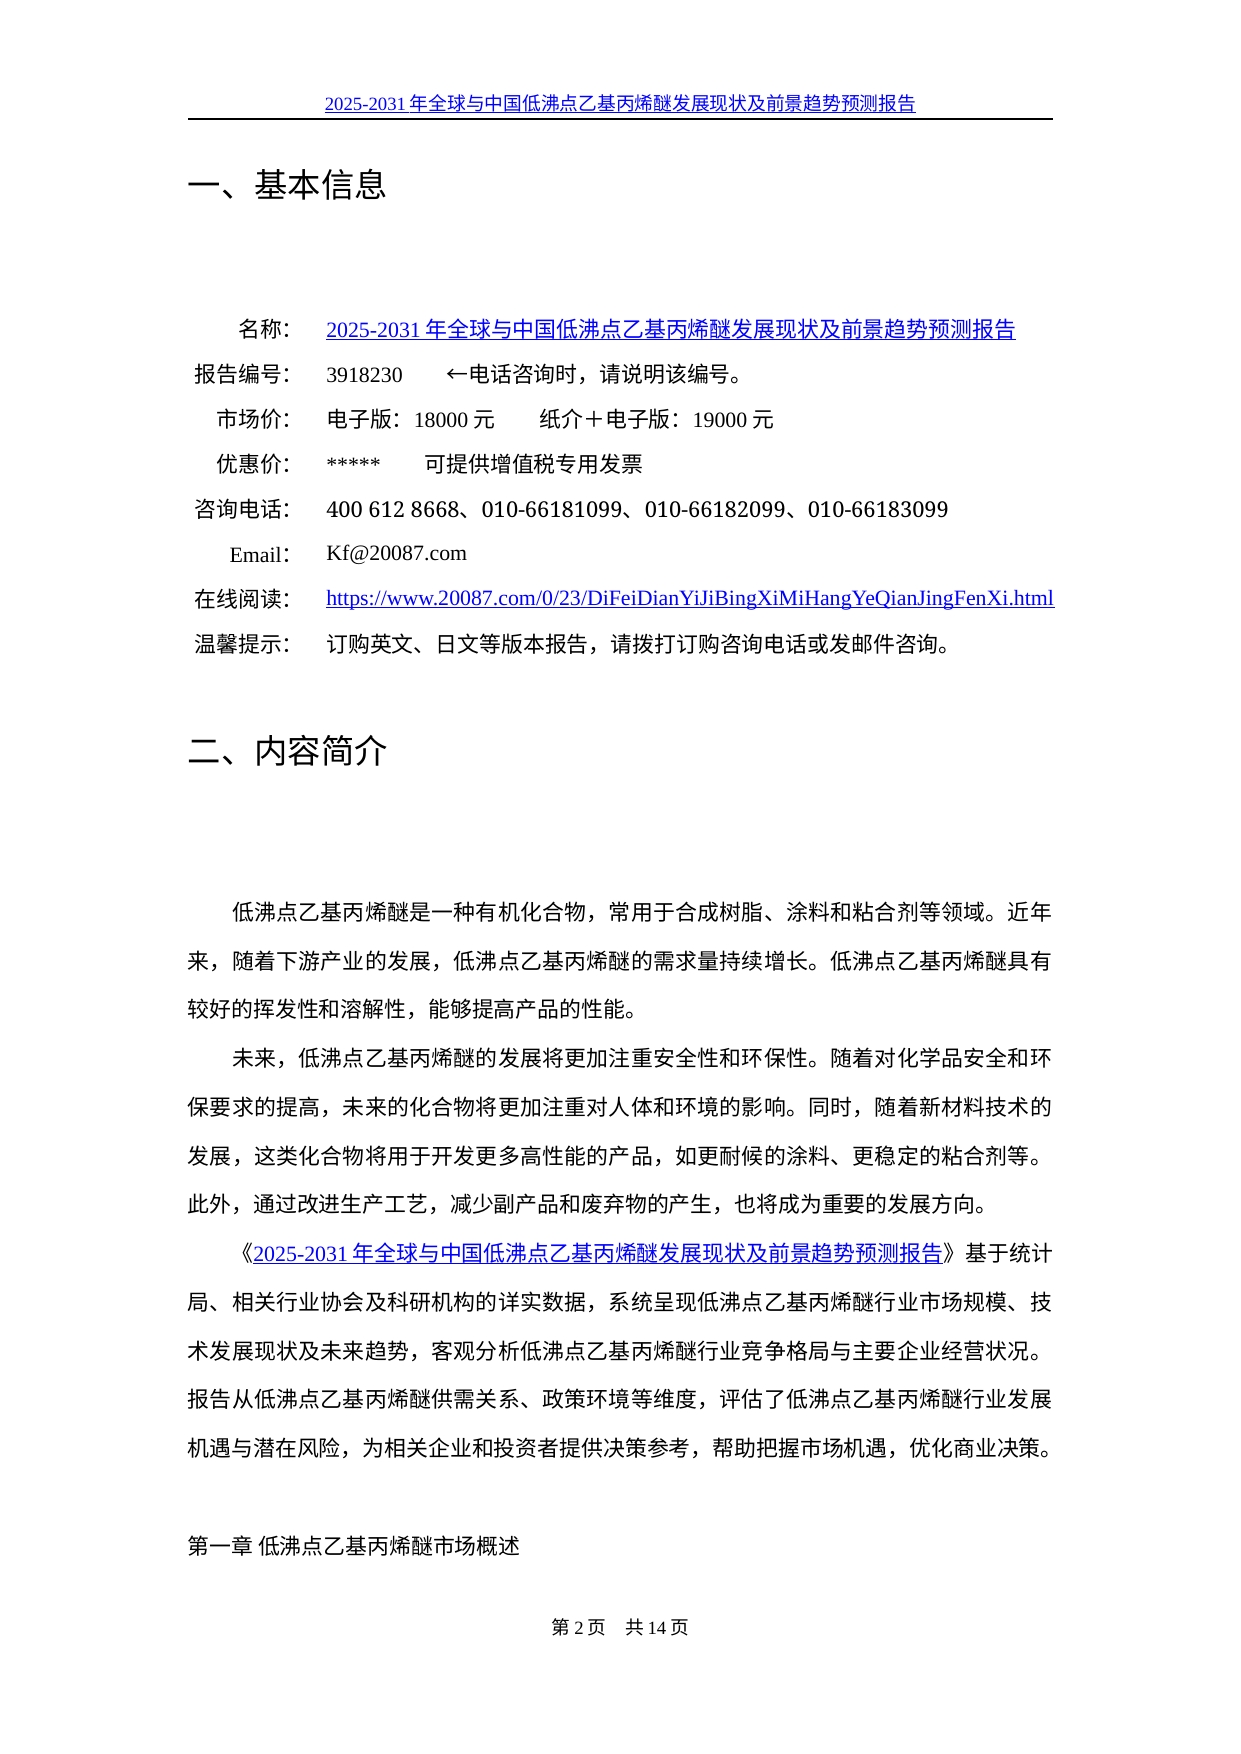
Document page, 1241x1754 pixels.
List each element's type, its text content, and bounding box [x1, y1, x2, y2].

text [187, 894, 1053, 1561]
table_cell 3918230 ←电话咨询时，请说明该编号。 [315, 357, 1073, 402]
title 二、内容简介 [187, 717, 1053, 782]
table_cell ***** 可提供增值税专用发票 [315, 447, 1073, 492]
table_cell 市场价： [167, 402, 315, 447]
table_cell 电子版：18000 元 纸介＋电子版：19000 元 [315, 402, 1073, 447]
table_cell 在线阅读： [167, 582, 315, 627]
table_cell 优惠价： [167, 447, 315, 492]
table_header 2025-2031年全球与中国低沸点乙基丙烯醚发展现状及前景趋势预测报告 [315, 312, 1073, 357]
table_cell 报告编号： [167, 357, 315, 402]
table_cell Email： [167, 537, 315, 582]
table_cell 咨询电话： [167, 492, 315, 537]
table_cell [315, 582, 1073, 627]
table_cell 温馨提示： [167, 627, 315, 672]
table_header 名称： [167, 312, 315, 357]
table_cell 400 612 8668、010-66181099、010-66182099、010-66183099 [315, 492, 1073, 537]
table_cell Kf@20087.com [315, 537, 1073, 582]
title 一、基本信息 [187, 150, 1053, 215]
table_cell 订购英文、日文等版本报告，请拨打订购咨询电话或发邮件咨询。 [315, 627, 1073, 672]
